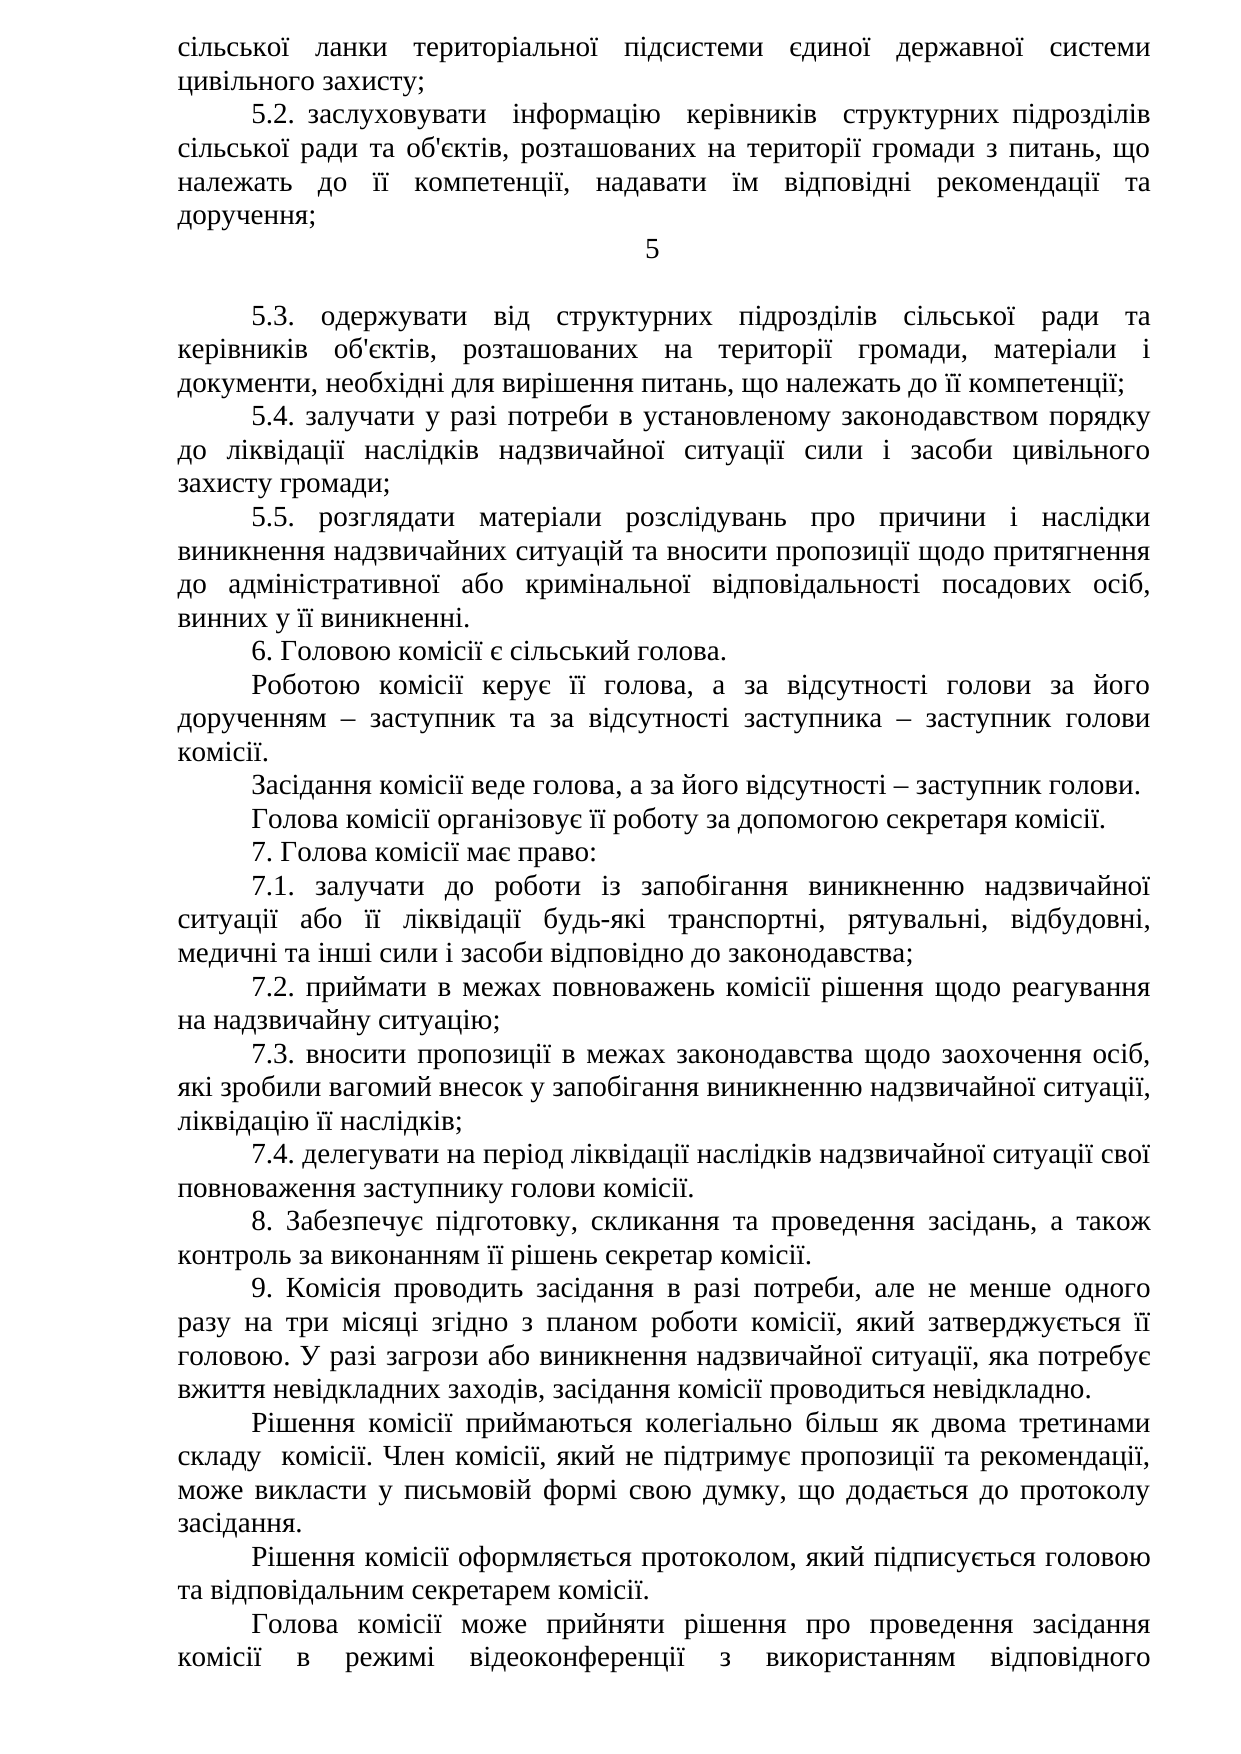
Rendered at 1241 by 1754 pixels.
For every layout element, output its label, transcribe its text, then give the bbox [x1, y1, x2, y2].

text 9. Комісія проводить засідання в разі потреби, але не менше одного разу на три місяці згідно з планом роботи комісії, який затверджується її головою. У разі загрози або виникнення надзвичайної ситуації, яка потребує вжиття невідкладних заходів, засідання комісії проводиться невідкладно. [177, 1271, 1152, 1405]
text Рішення комісії приймаються колегіально більш як двома третинами складу комісії. Член комісії, який не підтримує пропозиції та рекомендації, може викласти у письмовій формі свою думку, що додається до протоколу засідання. [177, 1405, 1152, 1539]
text 5.4. залучати у разі потреби в установленому законодавством порядку до ліквідації наслідків надзвичайної ситуації сили і засоби цивільного захисту громади; [177, 398, 1152, 499]
text 7.3. вносити пропозиції в межах законодавства щодо заохочення осіб, які зробили вагомий внесок у запобігання виникненню надзвичайної ситуації, ліквідацію її наслідків; [177, 1036, 1152, 1136]
text 6. Головою комісії є сільський голова. [177, 633, 1152, 667]
text 7.4. делегувати на період ліквідації наслідків надзвичайної ситуації свої повноваження заступнику голови комісії. [177, 1136, 1152, 1203]
text 7. Голова комісії має право: [177, 834, 1152, 868]
text Засідання комісії веде голова, а за його відсутності – заступник голови. [177, 767, 1152, 801]
text 5.5. розглядати матеріали розслідувань про причини і наслідки виникнення надзвичайних ситуацій та вносити пропозиції щодо притягнення до адміністративної або кримінальної відповідальності посадових осіб, винних у її виникненні. [177, 499, 1152, 633]
text 5 [177, 231, 1152, 264]
text 7.2. приймати в межах повноважень комісії рішення щодо реагування на надзвичайну ситуацію; [177, 969, 1152, 1036]
text Голова комісії організовує її роботу за допомогою секретаря комісії. [177, 801, 1152, 834]
text Рішення комісії оформляється протоколом, який підписується головою та відповідальним секретарем комісії. [177, 1539, 1152, 1606]
text Роботою комісії керує її голова, а за відсутності голови за його дорученням – заступник та за відсутності заступника – заступник голови комісії. [177, 667, 1152, 767]
text 7.1. залучати до роботи із запобігання виникненню надзвичайної ситуації або її ліквідації будь-які транспортні, рятувальні, відбудовні, медичні та інші сили і засоби відповідно до законодавства; [177, 868, 1152, 969]
text 8. Забезпечує підготовку, скликання та проведення засідань, а також контроль за виконанням її рішень секретар комісії. [177, 1203, 1152, 1271]
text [177, 1606, 1152, 1673]
text 5.3. одержувати від структурних підрозділів сільської ради та керівників об'єктів, розташованих на території громади, матеріали і документи, необхідні для вирішення питань, що належать до її компетенції; [177, 298, 1152, 398]
text 5.2. заслуховувати інформацію керівників структурних підрозділів сільської ради та об'єктів, розташованих на території громади з питань, що належать до її компетенції, надавати їм відповідні рекомендації та доручення; [177, 97, 1152, 231]
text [177, 29, 1152, 97]
